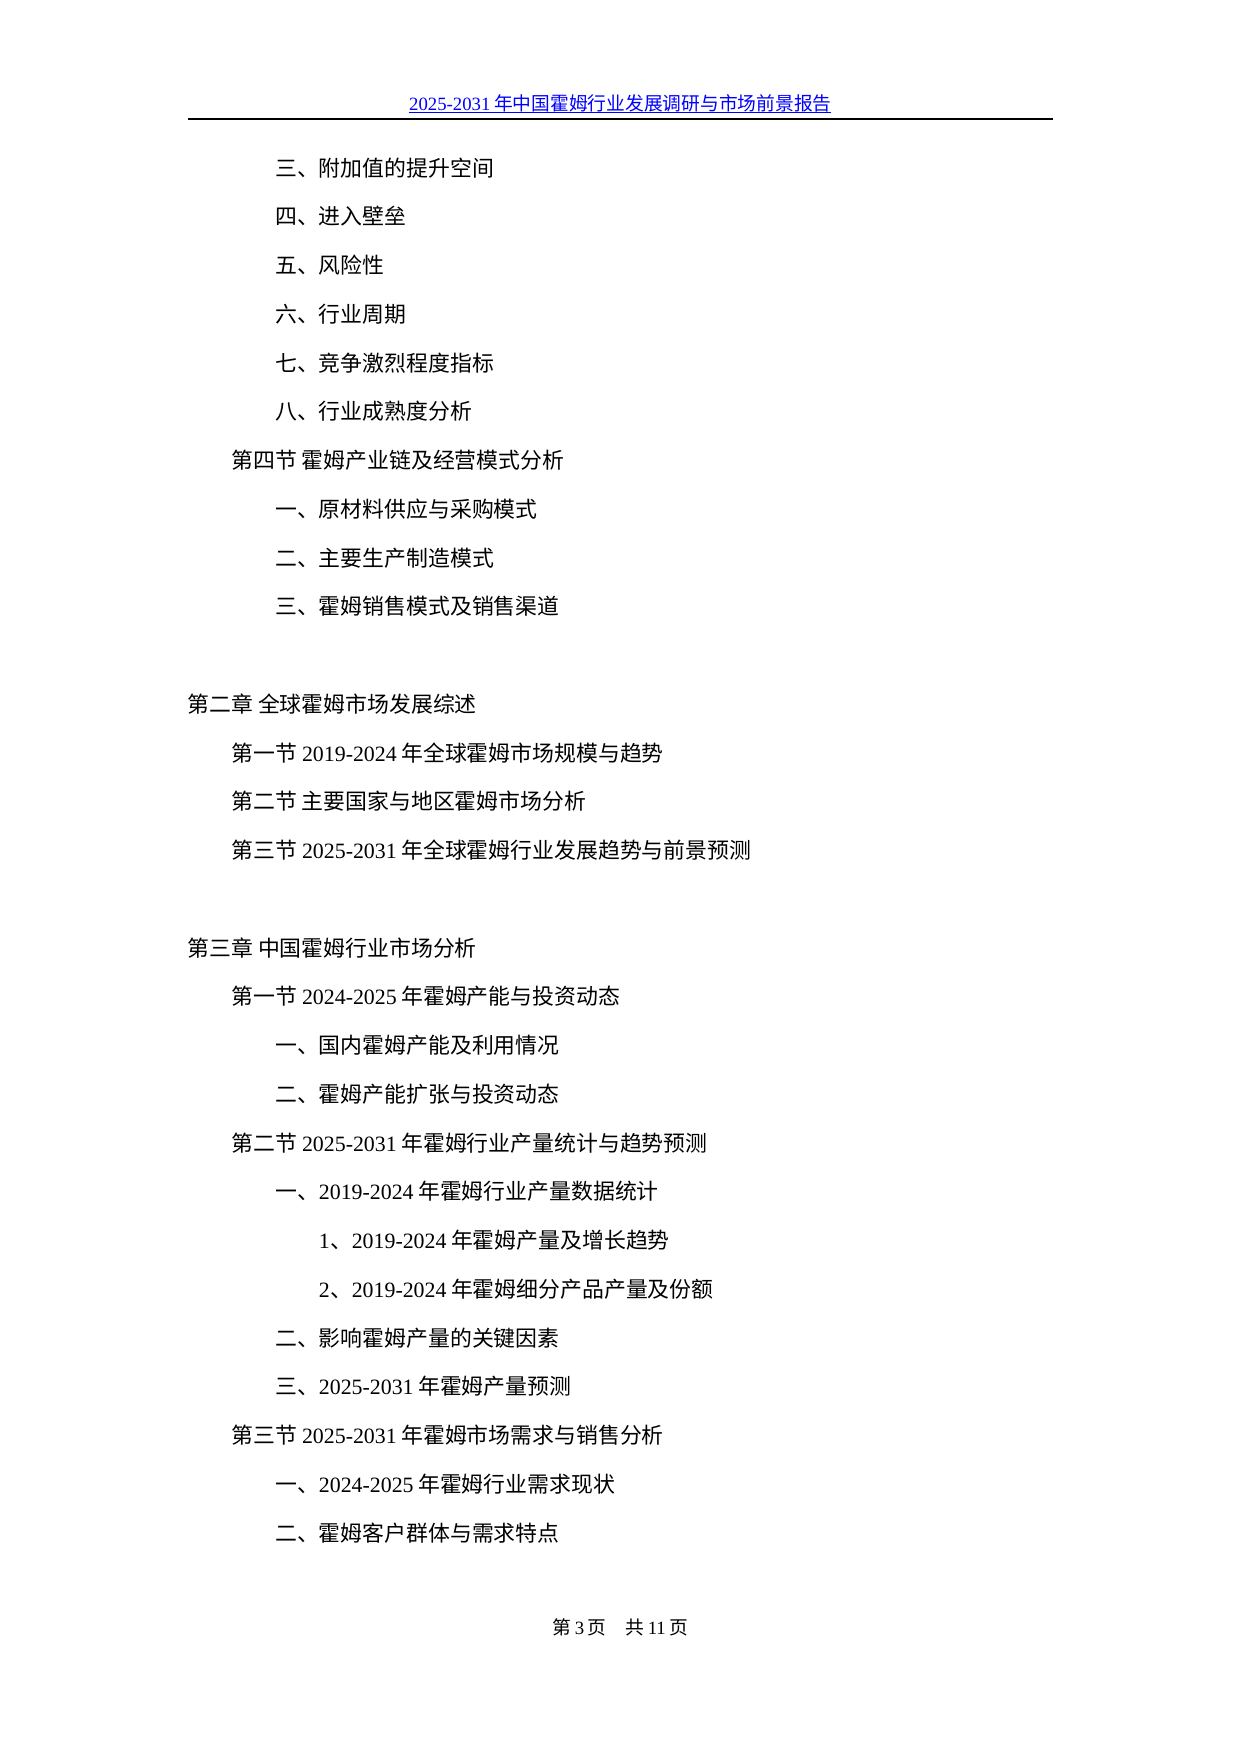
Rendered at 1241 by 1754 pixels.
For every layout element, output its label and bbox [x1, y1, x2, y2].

text [187, 150, 1053, 1548]
